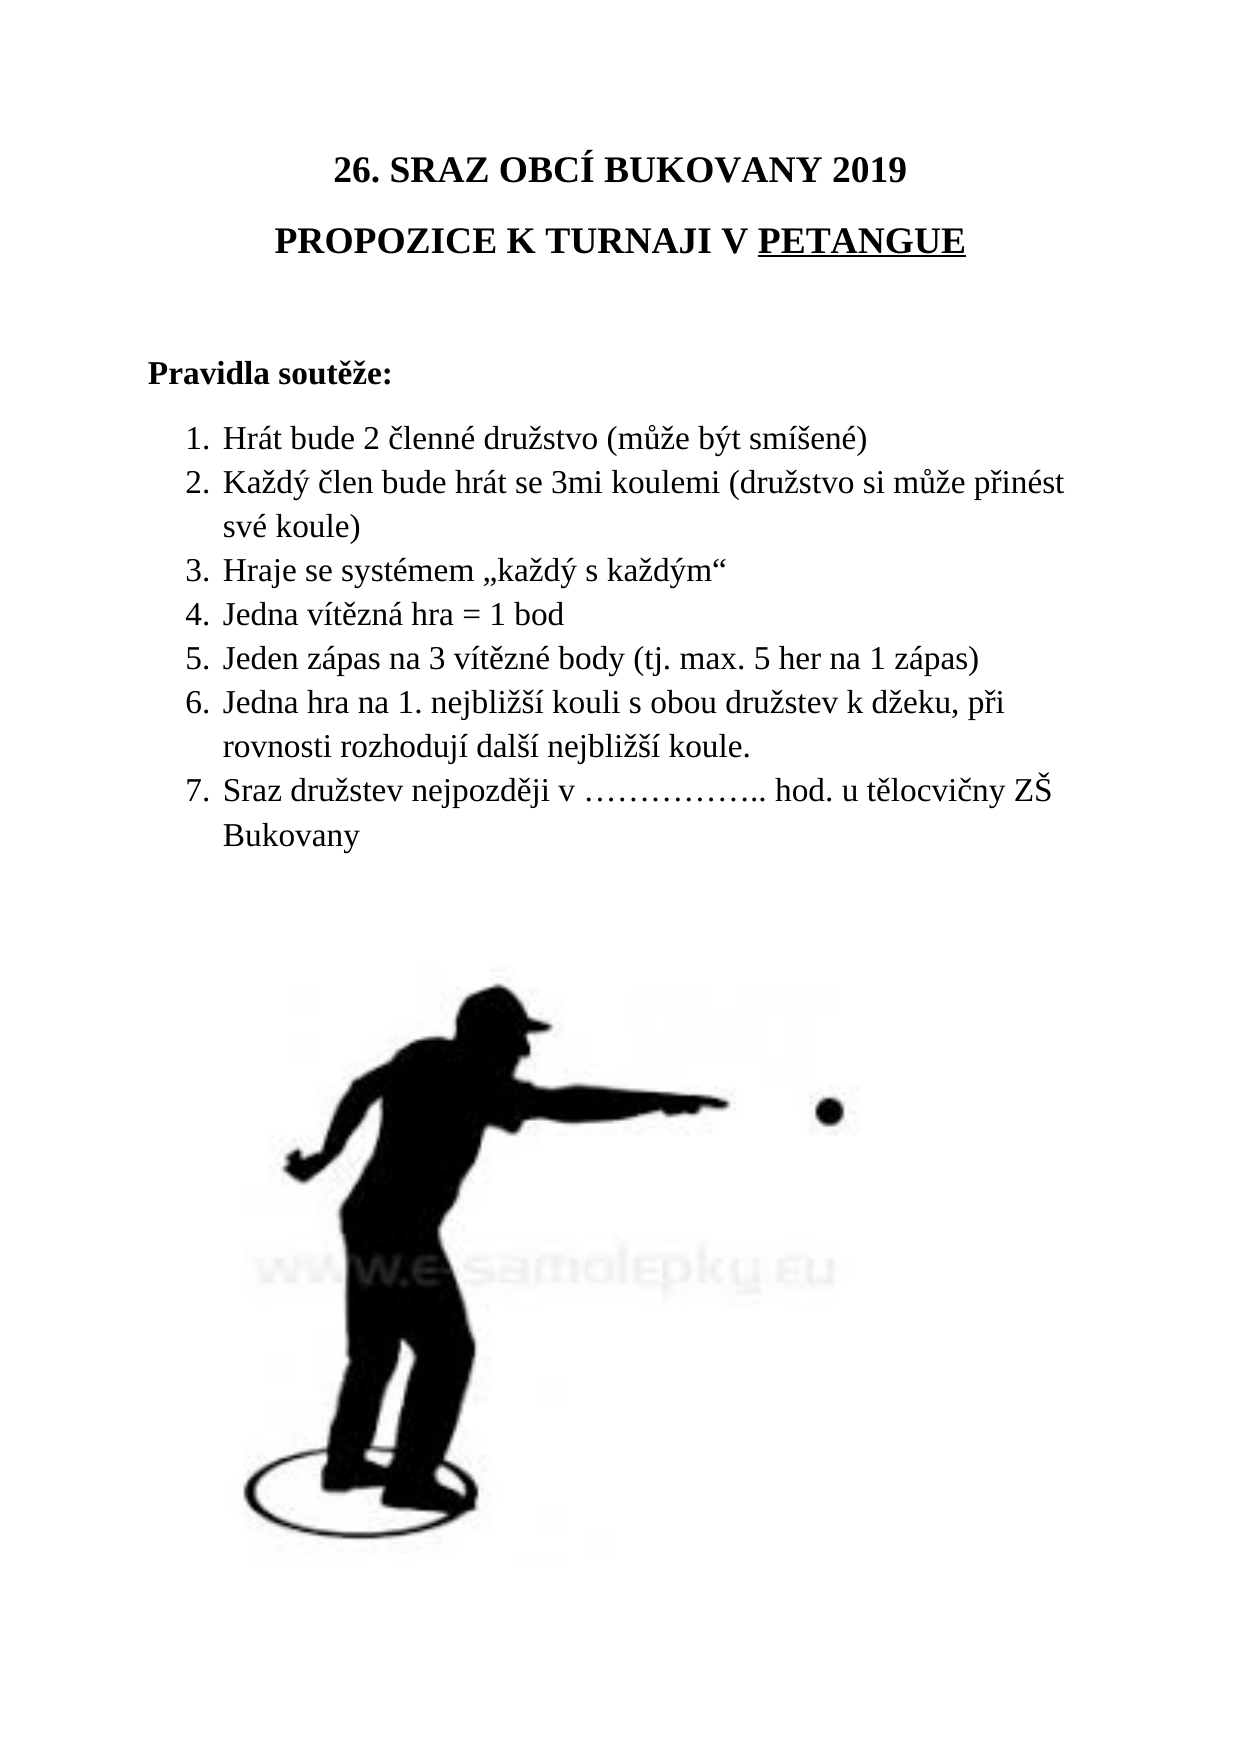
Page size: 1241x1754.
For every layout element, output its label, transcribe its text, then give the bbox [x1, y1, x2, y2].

list Sraz družstev nejpozději v …………….. hod. u tělocvičny ZŠ Bukovany [185, 771, 1093, 853]
picture [147, 965, 943, 1564]
list Jeden zápas na 3 vítězné body (tj. max. 5 her na 1 zápas) [185, 638, 1093, 677]
text 26. SRAZ OBCÍ BUKOVANY 2019 [148, 148, 1093, 191]
list Hraje se systémem „každý s každým“ [185, 550, 1093, 589]
list Hrát bude 2 členné družstvo (může být smíšené) [185, 418, 1093, 457]
text Pravidla soutěže: [148, 353, 1093, 392]
list Jedna hra na 1. nejbližší kouli s obou družstev k džeku, při rovnosti rozhodují další nejbližší koule. [185, 683, 1093, 765]
text PROPOZICE K TURNAJI V PETANGUE [148, 218, 1093, 261]
list Každý člen bude hrát se 3mi koulemi (družstvo si může přinést své koule) [185, 462, 1093, 545]
list Jedna vítězná hra = 1 bod [185, 594, 1093, 633]
